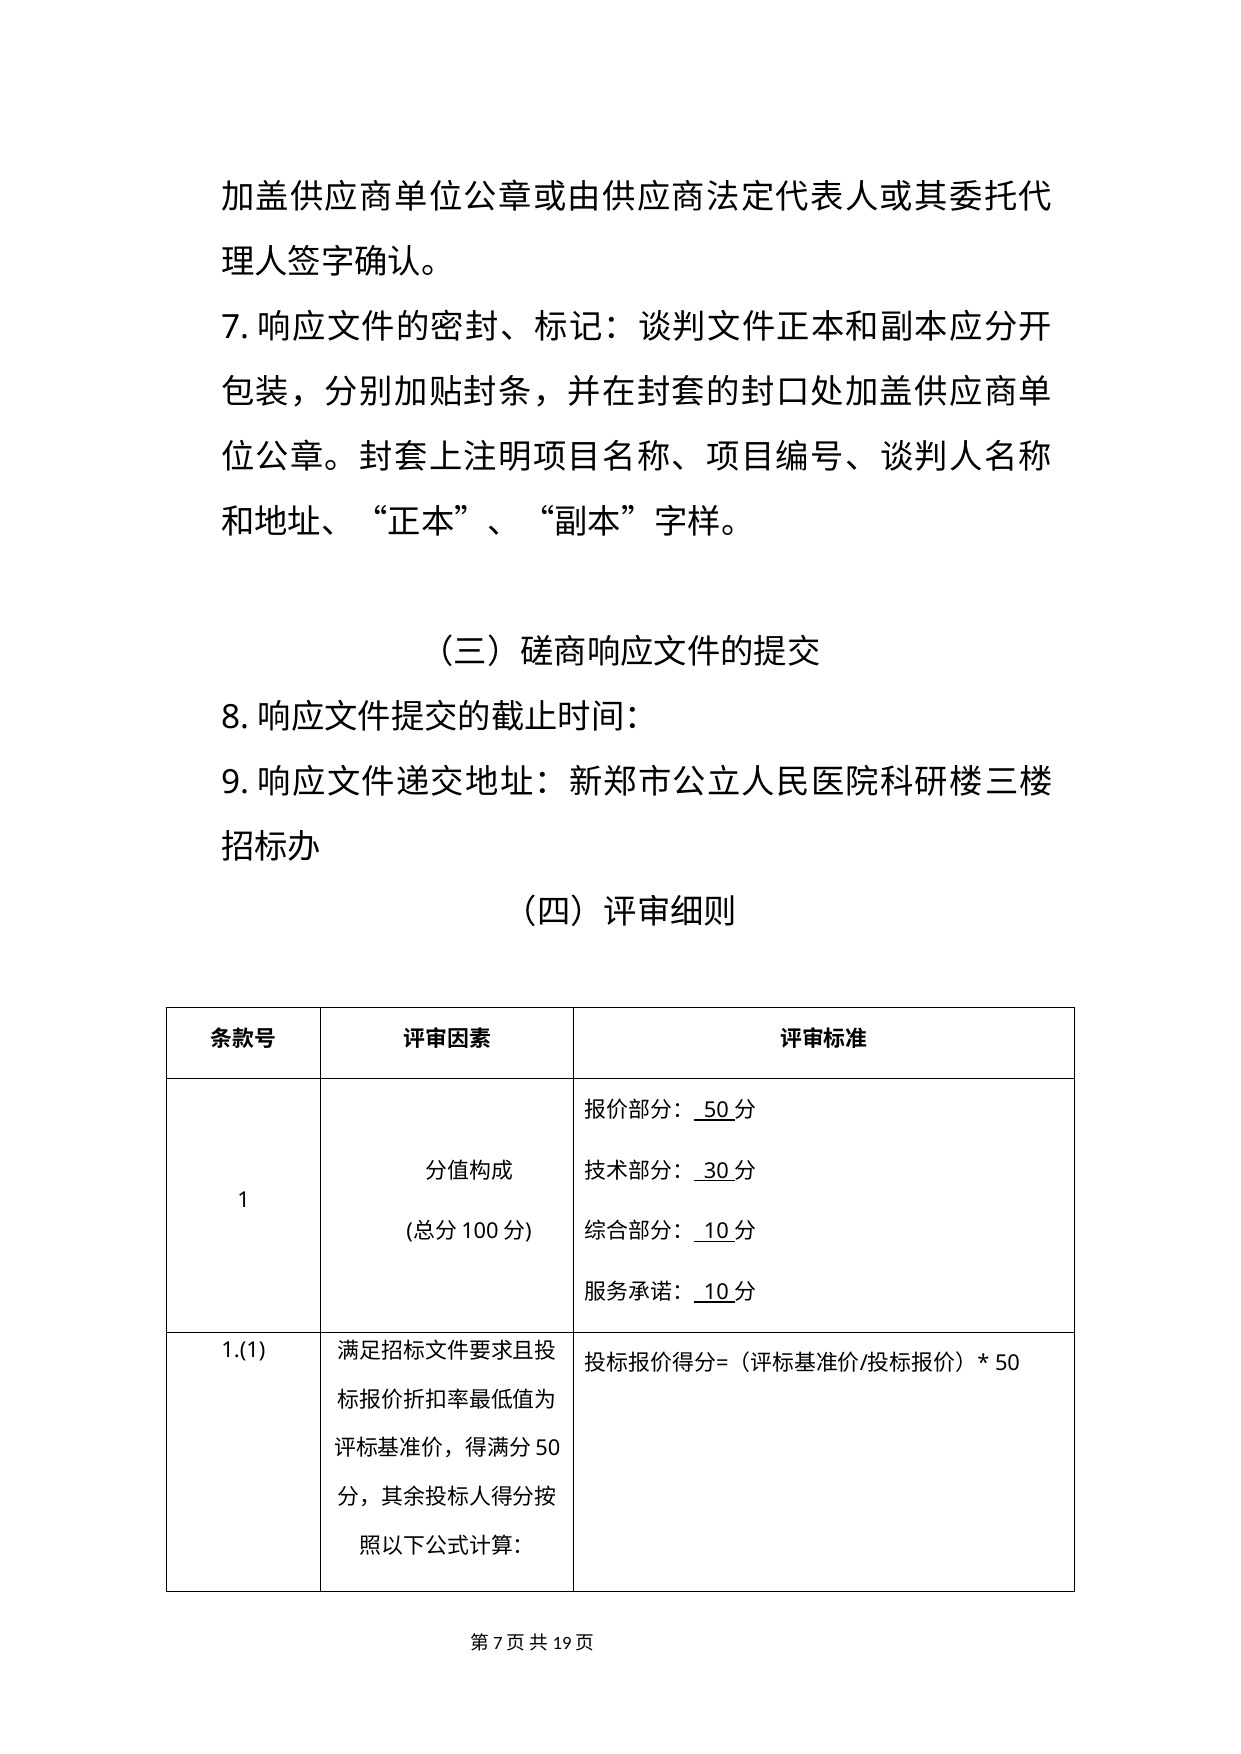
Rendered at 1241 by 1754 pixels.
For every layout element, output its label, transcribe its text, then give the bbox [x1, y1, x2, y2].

list 响应文件递交地址：新郑市公立人民医院科研楼三楼招标办 [221, 747, 1053, 877]
table_cell 分值构成 (总分100分) [321, 1079, 573, 1332]
list 响应文件提交的截止时间： [221, 682, 1053, 747]
table_header 评审因素 [321, 1008, 573, 1078]
table_header 评审标准 [574, 1008, 1074, 1078]
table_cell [321, 1333, 573, 1591]
table_cell 1.(1) [167, 1333, 320, 1591]
list 磋商响应文件的提交 [187, 617, 1053, 682]
list 响应文件的密封、标记：谈判文件正本和副本应分开包装，分别加贴封条，并在封套的封口处加盖供应商单位公章。封套上注明项目名称、项目编号、谈判人名称和地址、“正本”、“副本”字样。 [221, 292, 1053, 552]
table_cell 报价部分： 50 分 技术部分： 30 分 综合部分： 10 分 服务承诺： 10 分 [574, 1079, 1074, 1332]
table_cell 1 [167, 1079, 320, 1332]
list 评审细则 [187, 877, 1053, 942]
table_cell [574, 1333, 1074, 1591]
table_header 条款号 [167, 1008, 320, 1078]
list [221, 162, 1053, 292]
